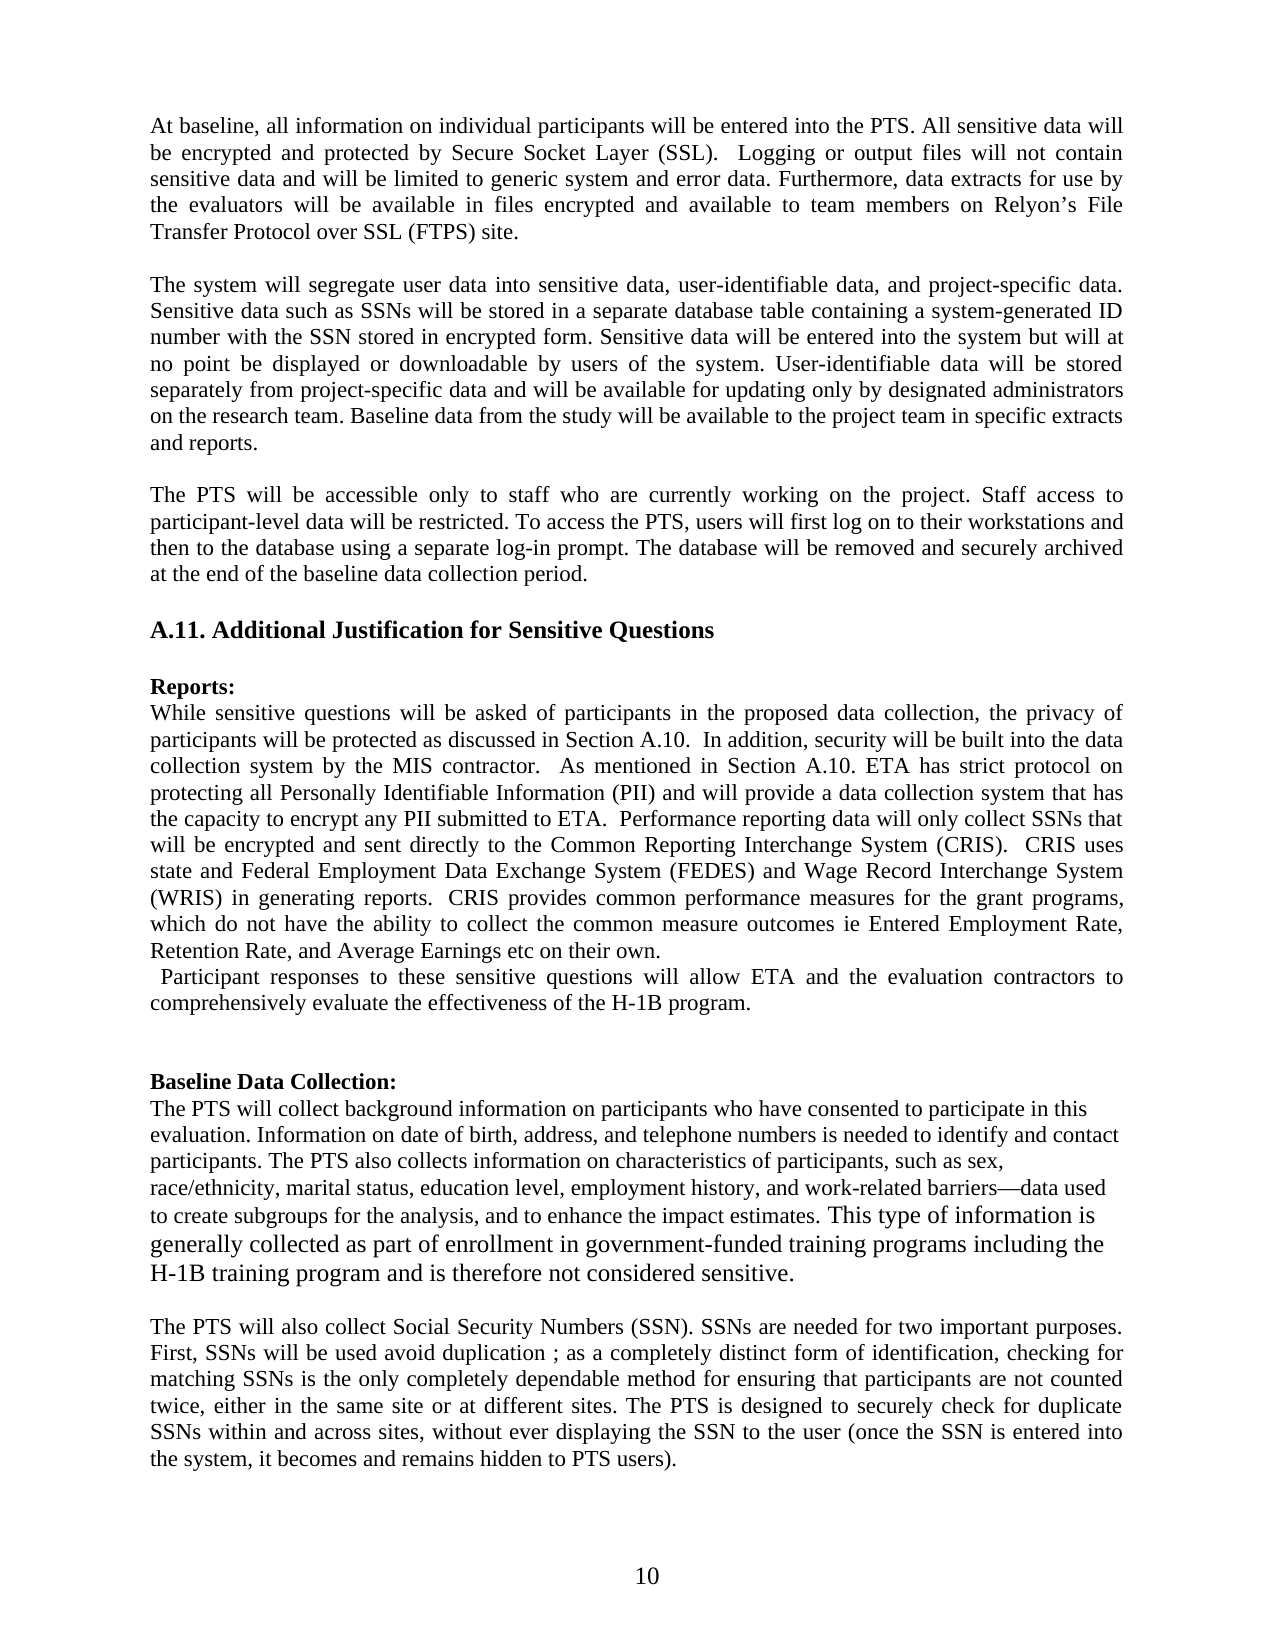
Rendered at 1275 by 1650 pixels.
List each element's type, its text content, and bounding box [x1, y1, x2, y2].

text Baseline Data Collection: [150, 1068, 1125, 1095]
text The system will segregate user data into sensitive data, user-identifiable data, and project-specific data. Sensitive data such as SSNs will be stored in a separate database table containing a system-generated ID number with the SSN stored in encrypted form. Sensitive data will be entered into the system but will at no point be displayed or downloadable by users of the system. User-identifiable data will be stored separately from project-specific data and will be available for updating only by designated administrators on the research team. Baseline data from the study will be available to the project team in specific extracts and reports. [150, 271, 1125, 455]
text A.11. Additional Justification for Sensitive Questions [150, 616, 1125, 644]
text The PTS will also collect Social Security Numbers (SSN). SSNs are needed for two important purposes. First, SSNs will be used avoid duplication ; as a completely distinct form of identification, checking for matching SSNs is the only completely dependable method for ensuring that participants are not counted twice, either in the same site or at different sites. The PTS is designed to securely check for duplicate SSNs within and across sites, without ever displaying the SSN to the user (once the SSN is entered into the system, it becomes and remains hidden to PTS users). [150, 1313, 1125, 1471]
text The PTS will collect background information on participants who have consented to participate in this evaluation. Information on date of birth, address, and telephone numbers is needed to identify and contact participants. The PTS also collects information on characteristics of participants, such as sex, race/ethnicity, marital status, education level, employment history, and work-related barriers—data used to create subgroups for the analysis, and to enhance the impact estimates. This type of information is generally collected as part of enrollment in government-funded training programs including the H-1B training program and is therefore not considered sensitive. [150, 1095, 1125, 1286]
text Participant responses to these sensitive questions will allow ETA and the evaluation contractors to comprehensively evaluate the effectiveness of the H-1B program. [150, 963, 1125, 1016]
text While sensitive questions will be asked of participants in the proposed data collection, the privacy of participants will be protected as discussed in Section A.10. In addition, security will be built into the data collection system by the MIS contractor. As mentioned in Section A.10. ETA has strict protocol on protecting all Personally Identifiable Information (PII) and will provide a data collection system that has the capacity to encrypt any PII submitted to ETA. Performance reporting data will only collect SSNs that will be encrypted and sent directly to the Common Reporting Interchange System (CRIS). CRIS uses state and Federal Employment Data Exchange System (FEDES) and Wage Record Interchange System (WRIS) in generating reports. CRIS provides common performance measures for the grant programs, which do not have the ability to collect the common measure outcomes ie Entered Employment Rate, Retention Rate, and Average Earnings etc on their own. [150, 699, 1125, 963]
text Reports: [150, 673, 1125, 699]
text The PTS will be accessible only to staff who are currently working on the project. Staff access to participant-level data will be restricted. To access the PTS, users will first log on to their workstations and then to the database using a separate log-in prompt. The database will be removed and securely archived at the end of the baseline data collection period. [150, 481, 1125, 587]
text At baseline, all information on individual participants will be entered into the PTS. All sensitive data will be encrypted and protected by Secure Socket Layer (SSL). Logging or output files will not contain sensitive data and will be limited to generic system and error data. Furthermore, data extracts for use by the evaluators will be available in files encrypted and available to team members on Relyon’s File Transfer Protocol over SSL (FTPS) site. [150, 112, 1125, 244]
